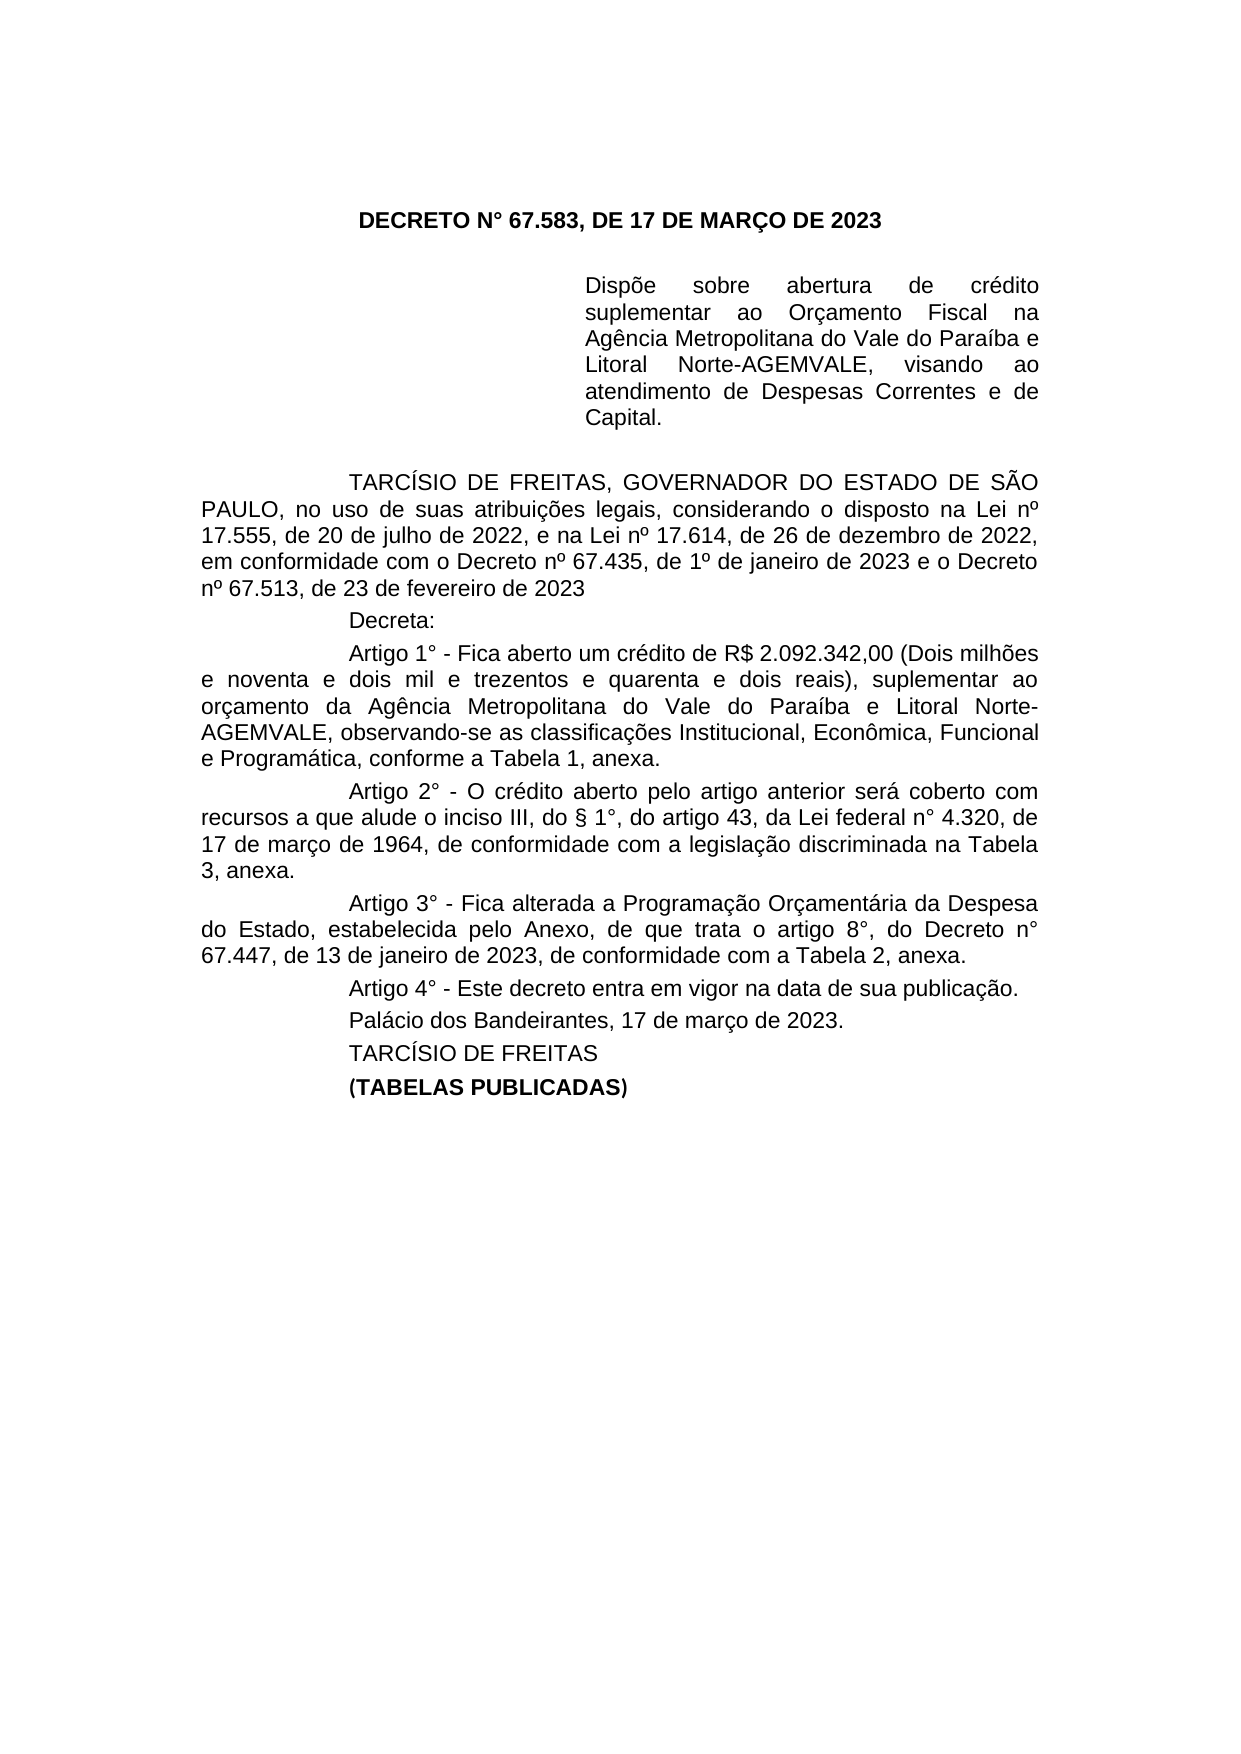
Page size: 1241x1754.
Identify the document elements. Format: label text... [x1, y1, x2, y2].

text Artigo 4° - Este decreto entra em vigor na data de sua publicação. [201, 975, 1039, 1001]
text TARCÍSIO DE FREITAS [201, 1040, 1039, 1066]
text Artigo 1° - Fica aberto um crédito de R$ 2.092.342,00 (Dois milhões e noventa e dois mil e trezentos e quarenta e dois reais), suplementar ao orçamento da Agência Metropolitana do Vale do Paraíba e Litoral Norte-AGEMVALE, observando-se as classificações Institucional, Econômica, Funcional e Programática, conforme a Tabela 1, anexa. [201, 640, 1039, 772]
text Artigo 3° - Fica alterada a Programação Orçamentária da Despesa do Estado, estabelecida pelo Anexo, de que trata o artigo 8°, do Decreto n° 67.447, de 13 de janeiro de 2023, de conformidade com a Tabela 2, anexa. [201, 889, 1039, 969]
text Artigo 2° - O crédito aberto pelo artigo anterior será coberto com recursos a que alude o inciso III, do § 1°, do artigo 43, da Lei federal n° 4.320, de 17 de março de 1964, de conformidade com a legislação discriminada na Tabela 3, anexa. [201, 778, 1039, 883]
text Decreta: [201, 607, 1039, 634]
text Dispõe sobre abertura de crédito suplementar ao Orçamento Fiscal na Agência Metropolitana do Vale do Paraíba e Litoral Norte-AGEMVALE, visando ao atendimento de Despesas Correntes e de Capital. [585, 272, 1039, 430]
text TARCÍSIO DE FREITAS, GOVERNADOR DO ESTADO DE SÃO PAULO, no uso de suas atribuições legais, considerando o disposto na Lei nº 17.555, de 20 de julho de 2022, e na Lei nº 17.614, de 26 de dezembro de 2022, em conformidade com o Decreto nº 67.435, de 1º de janeiro de 2023 e o Decreto nº 67.513, de 23 de fevereiro de 2023 [201, 469, 1039, 601]
text DECRETO N° 67.583, DE 17 DE MARÇO DE 2023 [201, 207, 1039, 233]
text (TABELAS PUBLICADAS) [201, 1073, 1039, 1101]
text Palácio dos Bandeirantes, 17 de março de 2023. [201, 1007, 1039, 1034]
